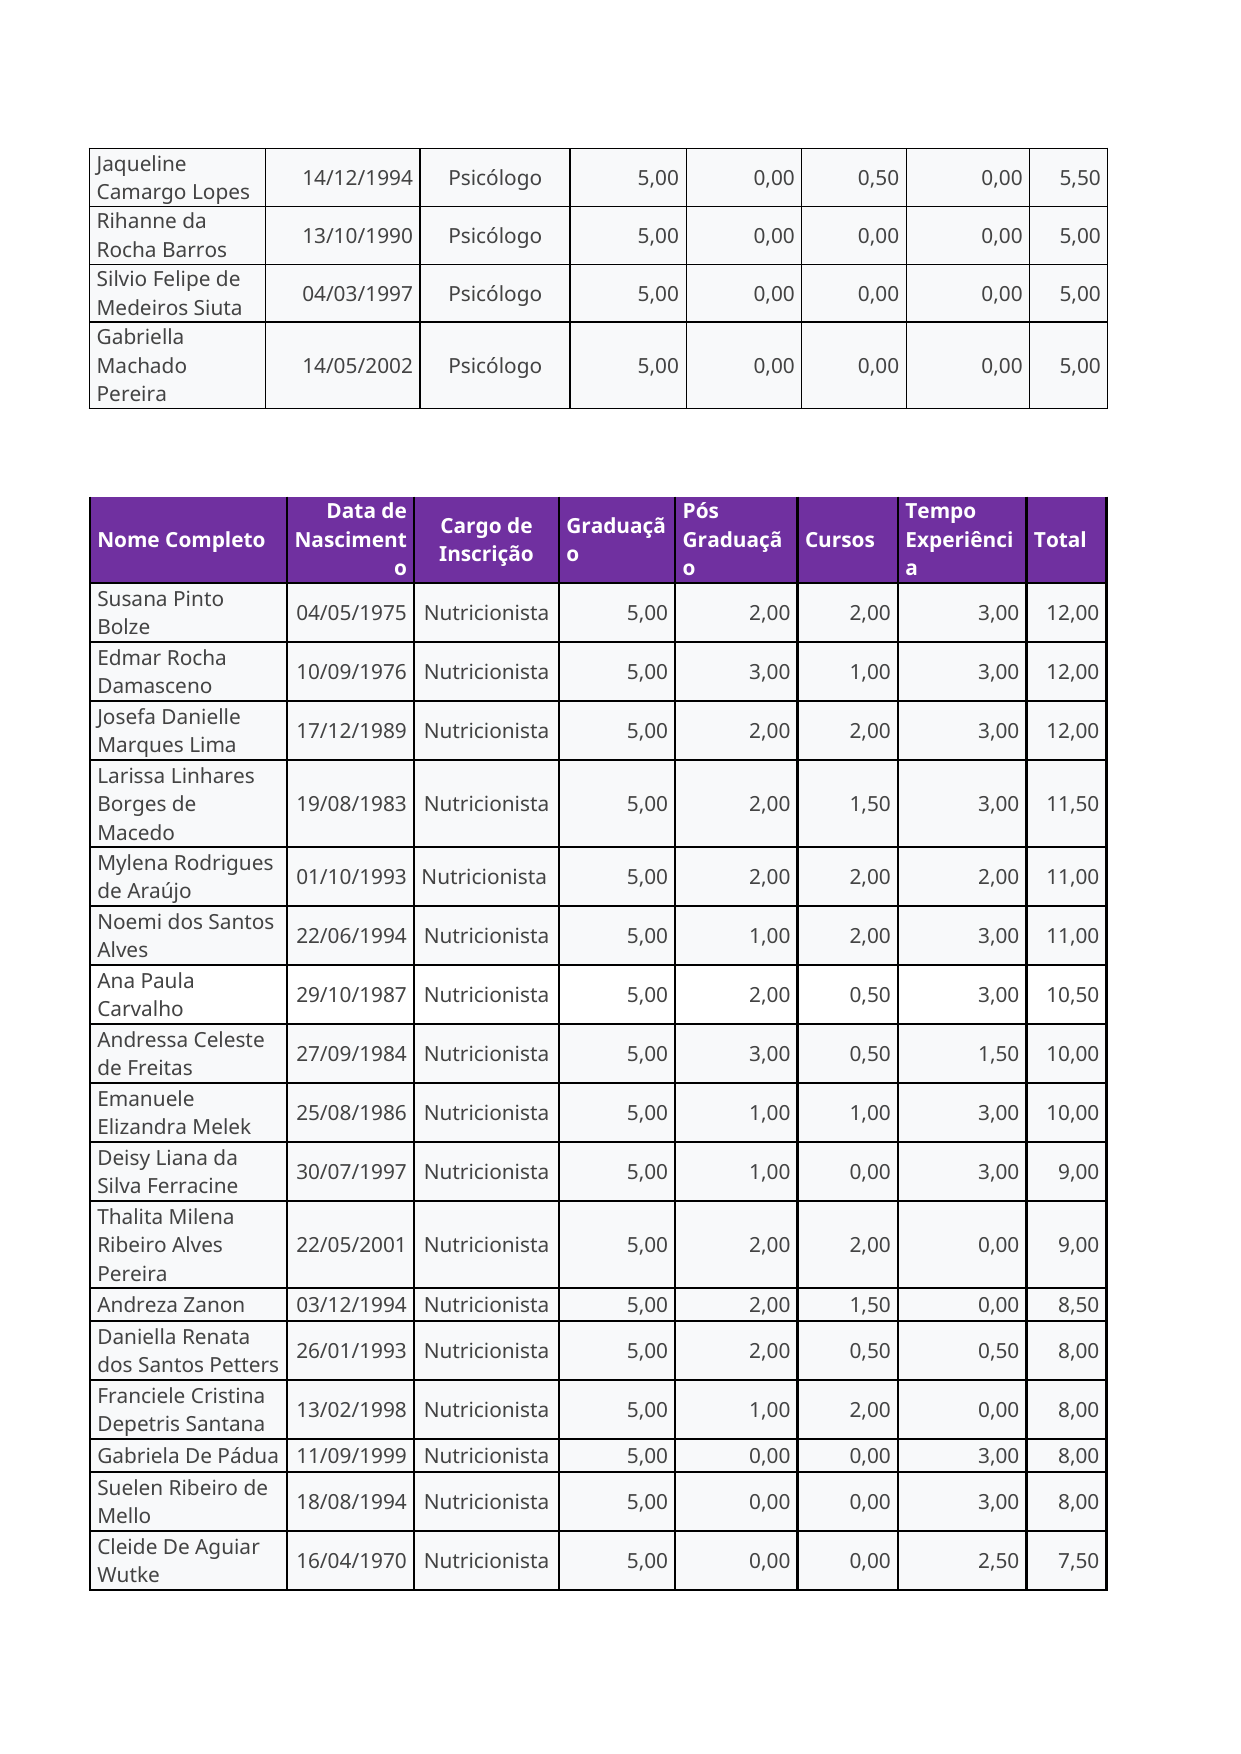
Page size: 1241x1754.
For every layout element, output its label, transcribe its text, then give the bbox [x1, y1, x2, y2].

table_cell 3,00 [676, 1025, 796, 1082]
table_cell 5,00 [1030, 265, 1107, 321]
table_cell 8,00 [1028, 1381, 1105, 1438]
table_cell 12,00 [1028, 702, 1105, 759]
table_cell 17/12/1989 [288, 702, 413, 759]
table_cell 03/12/1994 [288, 1289, 413, 1320]
table_cell 18/08/1994 [288, 1473, 413, 1530]
table_cell 13/10/1990 [266, 207, 419, 263]
table_cell Nutricionista [415, 761, 558, 846]
table_cell 0,00 [799, 1532, 897, 1589]
table_cell 5,00 [571, 323, 686, 408]
table_cell 0,50 [802, 149, 906, 206]
table_cell 3,00 [899, 907, 1025, 964]
table_cell 5,00 [1030, 323, 1107, 408]
table_header Tempo Experiência [899, 497, 1025, 582]
table_cell 2,00 [799, 1381, 897, 1438]
table_cell 5,00 [571, 265, 686, 321]
table_cell Gabriela De Pádua [91, 1440, 286, 1471]
table_cell 14/12/1994 [266, 149, 419, 206]
table_cell 12,00 [1028, 584, 1105, 641]
table_cell 9,00 [1028, 1143, 1105, 1200]
table_cell 5,00 [560, 1440, 674, 1471]
table_cell Daniella Renata dos Santos Petters [91, 1322, 286, 1379]
table_cell 5,00 [560, 1025, 674, 1082]
table_cell 3,00 [899, 584, 1025, 641]
table_cell 5,00 [560, 702, 674, 759]
table_cell Franciele Cristina Depetris Santana [91, 1381, 286, 1438]
table_cell 27/09/1984 [288, 1025, 413, 1082]
table_cell 1,00 [676, 1381, 796, 1438]
table_cell 0,00 [802, 323, 906, 408]
table_cell 5,00 [560, 584, 674, 641]
table_cell 2,00 [676, 584, 796, 641]
table_cell 0,00 [907, 323, 1029, 408]
table_cell 1,00 [799, 643, 897, 700]
table_cell 5,00 [560, 643, 674, 700]
table_cell 2,00 [799, 1202, 897, 1287]
table_cell 5,00 [560, 1289, 674, 1320]
table_cell 2,00 [899, 848, 1025, 905]
table_cell Gabriella Machado Pereira [90, 323, 265, 408]
table_cell Nutricionista [415, 1322, 558, 1379]
table_cell 30/07/1997 [288, 1143, 413, 1200]
table_cell Psicólogo [421, 265, 569, 321]
table_cell 3,00 [899, 702, 1025, 759]
table_cell 5,00 [560, 1143, 674, 1200]
table_cell Nutricionista [415, 1143, 558, 1200]
table_cell Nutricionista [415, 966, 558, 1023]
table_cell 04/05/1975 [288, 584, 413, 641]
table_cell 0,00 [802, 265, 906, 321]
table_cell 5,00 [560, 1532, 674, 1589]
table_cell Noemi dos Santos Alves [91, 907, 286, 964]
table_header Graduação [560, 497, 674, 582]
table_cell Cleide De Aguiar Wutke [91, 1532, 286, 1589]
table_cell 0,00 [687, 323, 801, 408]
table_cell 0,50 [799, 1025, 897, 1082]
table_cell 1,00 [676, 907, 796, 964]
table_cell Psicólogo [421, 207, 569, 263]
table_cell 2,00 [799, 584, 897, 641]
table_cell 2,00 [676, 966, 796, 1023]
table_cell 1,00 [676, 1084, 796, 1141]
table_cell 5,00 [560, 907, 674, 964]
table_cell 0,00 [799, 1143, 897, 1200]
table_cell 16/04/1970 [288, 1532, 413, 1589]
table_cell Andressa Celeste de Freitas [91, 1025, 286, 1082]
table_cell 0,00 [899, 1202, 1025, 1287]
table_cell Nutricionista [415, 702, 558, 759]
table_cell 3,00 [899, 966, 1025, 1023]
table_cell 19/08/1983 [288, 761, 413, 846]
table_cell 0,00 [687, 149, 801, 206]
table_cell 2,00 [799, 702, 897, 759]
table_cell 2,00 [676, 761, 796, 846]
table_cell 12,00 [1028, 643, 1105, 700]
table_cell 3,00 [899, 643, 1025, 700]
table_cell Emanuele Elizandra Melek [91, 1084, 286, 1141]
table_cell 0,00 [907, 265, 1029, 321]
table_cell 11/09/1999 [288, 1440, 413, 1471]
table_cell 10,00 [1028, 1025, 1105, 1082]
table_cell Deisy Liana da Silva Ferracine [91, 1143, 286, 1200]
table_cell 3,00 [899, 1473, 1025, 1530]
table_header Cargo de Inscrição [415, 497, 558, 582]
table_cell 11,00 [1028, 907, 1105, 964]
table_cell 5,00 [1030, 207, 1107, 263]
table_cell 3,00 [899, 1440, 1025, 1471]
table_cell 7,50 [1028, 1532, 1105, 1589]
table_cell 0,00 [676, 1440, 796, 1471]
table_cell Nutricionista [415, 584, 558, 641]
table_cell 5,00 [560, 848, 674, 905]
table_cell 5,00 [560, 966, 674, 1023]
table_cell 11,00 [1028, 848, 1105, 905]
table_cell 0,00 [907, 207, 1029, 263]
table_cell 0,00 [799, 1473, 897, 1530]
table_cell 1,50 [799, 1289, 897, 1320]
table_cell 8,00 [1028, 1440, 1105, 1471]
table_cell Jaqueline Camargo Lopes [90, 149, 265, 206]
table_cell 11,50 [1028, 761, 1105, 846]
table_cell Thalita Milena Ribeiro Alves Pereira [91, 1202, 286, 1287]
table_cell Nutricionista [415, 1381, 558, 1438]
table_cell 5,00 [571, 207, 686, 263]
table_cell Nutricionista [415, 1473, 558, 1530]
table_cell 22/06/1994 [288, 907, 413, 964]
table_cell 2,00 [799, 907, 897, 964]
table_cell Nutricionista [415, 907, 558, 964]
table_cell 1,50 [899, 1025, 1025, 1082]
table_cell Edmar Rocha Damasceno [91, 643, 286, 700]
table_cell 0,00 [799, 1440, 897, 1471]
table_cell Rihanne da Rocha Barros [90, 207, 265, 263]
table_cell Nutricionista [415, 1289, 558, 1320]
table_cell 10/09/1976 [288, 643, 413, 700]
table_header Total [1028, 497, 1105, 582]
table_cell 22/05/2001 [288, 1202, 413, 1287]
table_cell 3,00 [899, 1084, 1025, 1141]
table_cell 8,50 [1028, 1289, 1105, 1320]
table_cell 01/10/1993 [288, 848, 413, 905]
table_cell Susana Pinto Bolze [91, 584, 286, 641]
table_cell Nutricionista [415, 1025, 558, 1082]
table_cell 1,00 [799, 1084, 897, 1141]
table_cell 0,00 [687, 265, 801, 321]
table_cell 10,00 [1028, 1084, 1105, 1141]
table_cell 5,00 [560, 1322, 674, 1379]
table_cell 2,00 [676, 1289, 796, 1320]
table_cell Mylena Rodrigues de Araújo [91, 848, 286, 905]
table_cell 5,00 [560, 1084, 674, 1141]
table_cell 14/05/2002 [266, 323, 419, 408]
table_cell 5,00 [560, 761, 674, 846]
table_header Nome Completo [91, 497, 286, 582]
table_cell 04/03/1997 [266, 265, 419, 321]
table_cell 25/08/1986 [288, 1084, 413, 1141]
table_cell 2,00 [676, 702, 796, 759]
table_cell 0,00 [687, 207, 801, 263]
table_cell 2,00 [676, 1322, 796, 1379]
table_cell Silvio Felipe de Medeiros Siuta [90, 265, 265, 321]
table_cell 0,00 [899, 1381, 1025, 1438]
table_cell 8,00 [1028, 1473, 1105, 1530]
table_cell 2,00 [676, 848, 796, 905]
table_cell 1,50 [799, 761, 897, 846]
table_cell 2,50 [899, 1532, 1025, 1589]
table_cell Nutricionista [415, 1202, 558, 1287]
table_cell Psicólogo [421, 323, 569, 408]
table_header Cursos [799, 497, 897, 582]
table_cell Nutricionista [415, 643, 558, 700]
table_cell Larissa Linhares Borges de Macedo [91, 761, 286, 846]
table_cell Ana Paula Carvalho [91, 966, 286, 1023]
table_cell Nutricionista [415, 848, 558, 905]
table_cell 2,00 [676, 1202, 796, 1287]
table_cell 0,00 [907, 149, 1029, 206]
table_cell 8,00 [1028, 1322, 1105, 1379]
table_cell 10,50 [1028, 966, 1105, 1023]
table_cell 26/01/1993 [288, 1322, 413, 1379]
table_cell 0,00 [802, 207, 906, 263]
table_cell Suelen Ribeiro de Mello [91, 1473, 286, 1530]
table_cell 1,00 [676, 1143, 796, 1200]
table_cell 0,00 [676, 1532, 796, 1589]
table_cell Josefa Danielle Marques Lima [91, 702, 286, 759]
table_cell 29/10/1987 [288, 966, 413, 1023]
table_cell 0,50 [799, 966, 897, 1023]
table_cell 9,00 [1028, 1202, 1105, 1287]
table_cell 2,00 [799, 848, 897, 905]
table_cell Nutricionista [415, 1532, 558, 1589]
table_cell 3,00 [676, 643, 796, 700]
table_cell 5,00 [560, 1381, 674, 1438]
table_cell 3,00 [899, 761, 1025, 846]
table_header Data de Nascimento [288, 497, 413, 582]
table_cell 3,00 [899, 1143, 1025, 1200]
table_cell Nutricionista [415, 1084, 558, 1141]
table_cell 0,50 [899, 1322, 1025, 1379]
table_cell Andreza Zanon [91, 1289, 286, 1320]
table_cell 5,00 [560, 1473, 674, 1530]
table_cell 0,00 [899, 1289, 1025, 1320]
table_cell 13/02/1998 [288, 1381, 413, 1438]
table_cell 0,50 [799, 1322, 897, 1379]
table_header Pós Graduação [676, 497, 796, 582]
table_cell Nutricionista [415, 1440, 558, 1471]
table_cell 5,50 [1030, 149, 1107, 206]
table_cell 5,00 [571, 149, 686, 206]
table_cell Psicólogo [421, 149, 569, 206]
table_cell 5,00 [560, 1202, 674, 1287]
table_cell 0,00 [676, 1473, 796, 1530]
